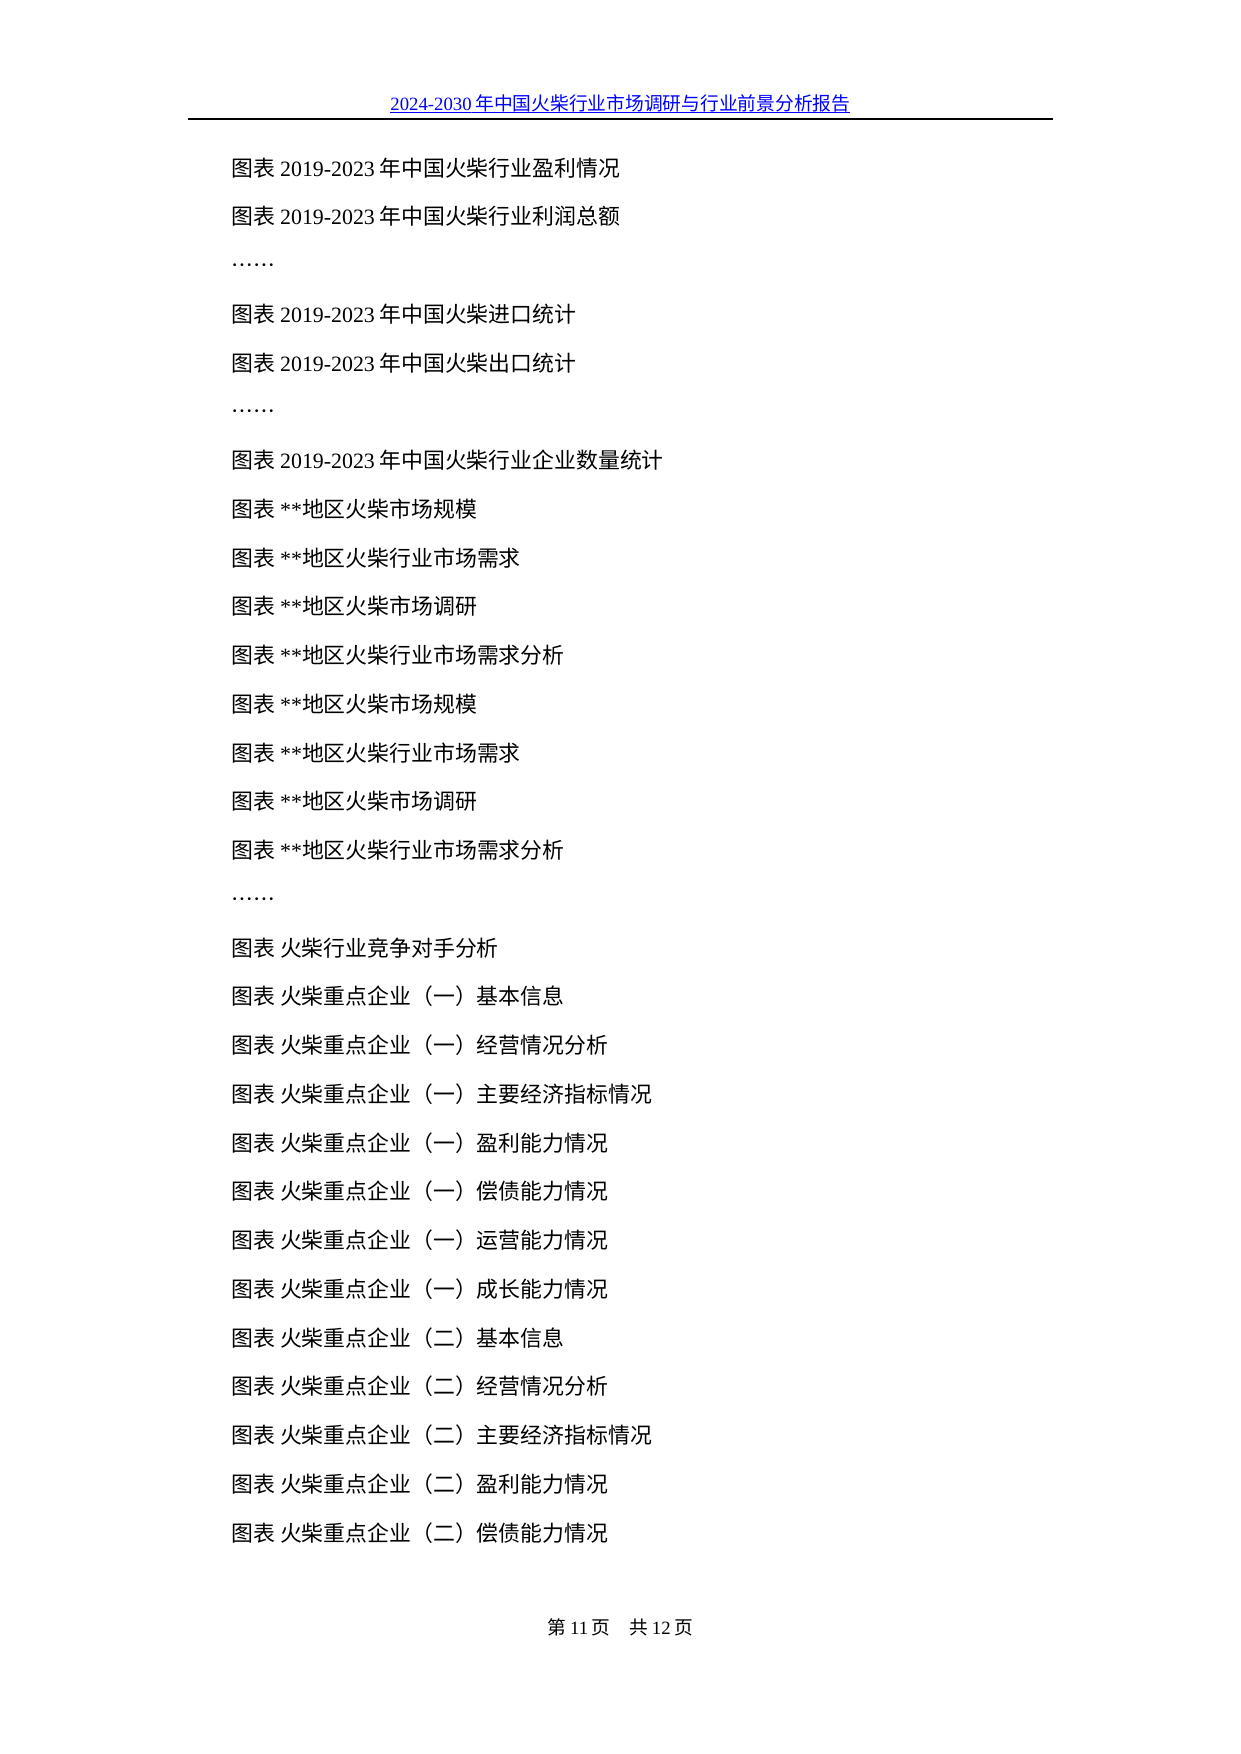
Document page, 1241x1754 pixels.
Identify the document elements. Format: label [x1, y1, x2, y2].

text [187, 150, 1053, 1548]
